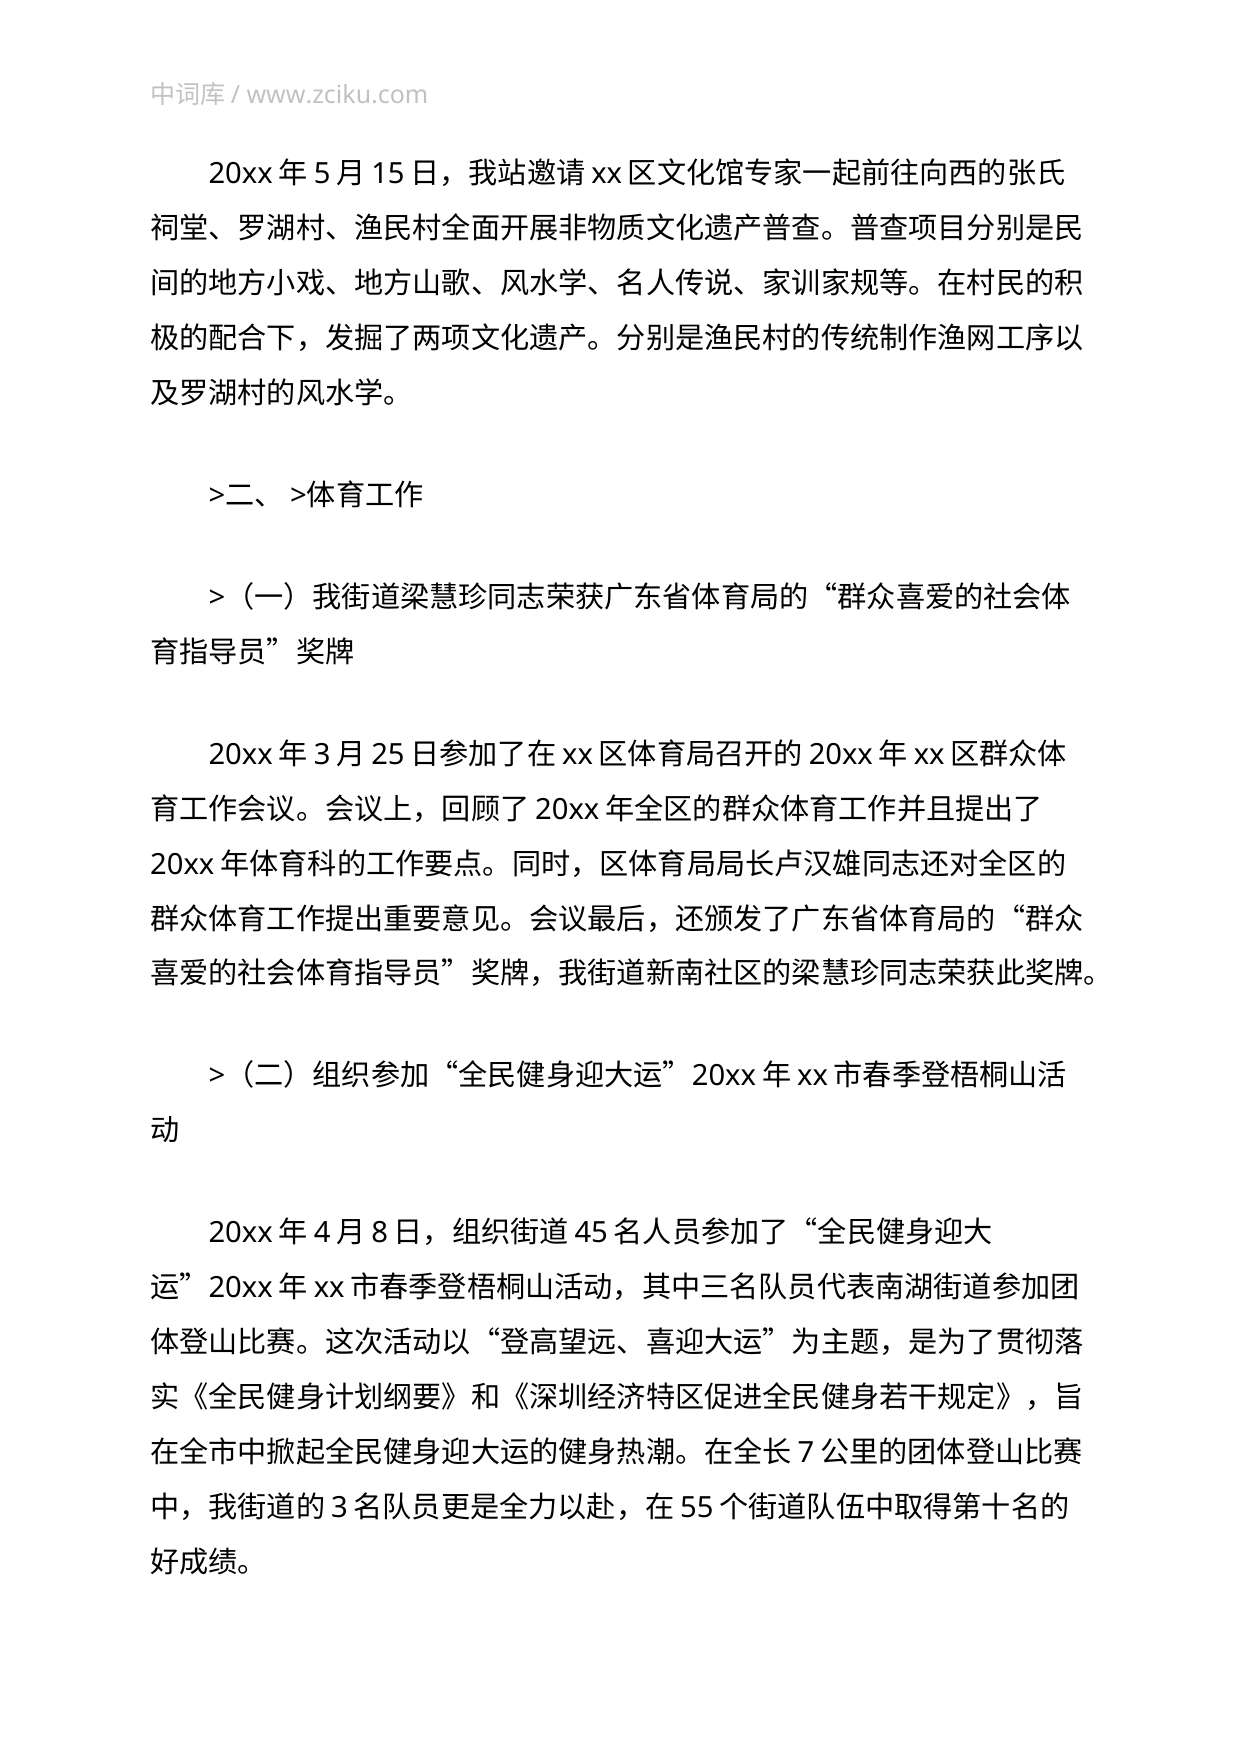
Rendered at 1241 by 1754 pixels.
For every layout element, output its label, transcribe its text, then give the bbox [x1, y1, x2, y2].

text 20xx年5月15日，我站邀请xx区文化馆专家一起前往向西的张氏祠堂、罗湖村、渔民村全面开展非物质文化遗产普查。普查项目分别是民间的地方小戏、地方山歌、风水学、名人传说、家训家规等。在村民的积极的配合下，发掘了两项文化遗产。分别是渔民村的传统制作渔网工序以及罗湖村的风水学。 [150, 150, 1090, 412]
text >二、 >体育工作 [150, 471, 1090, 514]
text 20xx年3月25日参加了在xx区体育局召开的20xx年xx区群众体育工作会议。会议上，回顾了20xx年全区的群众体育工作并且提出了 20xx年体育科的工作要点。同时，区体育局局长卢汉雄同志还对全区的群众体育工作提出重要意见。会议最后，还颁发了广东省体育局的“群众喜爱的社会体育指导员”奖牌，我街道新南社区的梁慧珍同志荣获此奖牌。 [150, 730, 1090, 992]
text >（二）组织参加“全民健身迎大运”20xx年xx市春季登梧桐山活动 [150, 1052, 1090, 1149]
text >（一）我街道梁慧珍同志荣获广东省体育局的“群众喜爱的社会体育指导员”奖牌 [150, 573, 1090, 671]
text 20xx年4月8日，组织街道45名人员参加了“全民健身迎大运”20xx年xx市春季登梧桐山活动，其中三名队员代表南湖街道参加团体登山比赛。这次活动以“登高望远、喜迎大运”为主题，是为了贯彻落实《全民健身计划纲要》和《深圳经济特区促进全民健身若干规定》，旨在全市中掀起全民健身迎大运的健身热潮。在全长7公里的团体登山比赛中，我街道的3名队员更是全力以赴，在55个街道队伍中取得第十名的好成绩。 [150, 1209, 1090, 1581]
